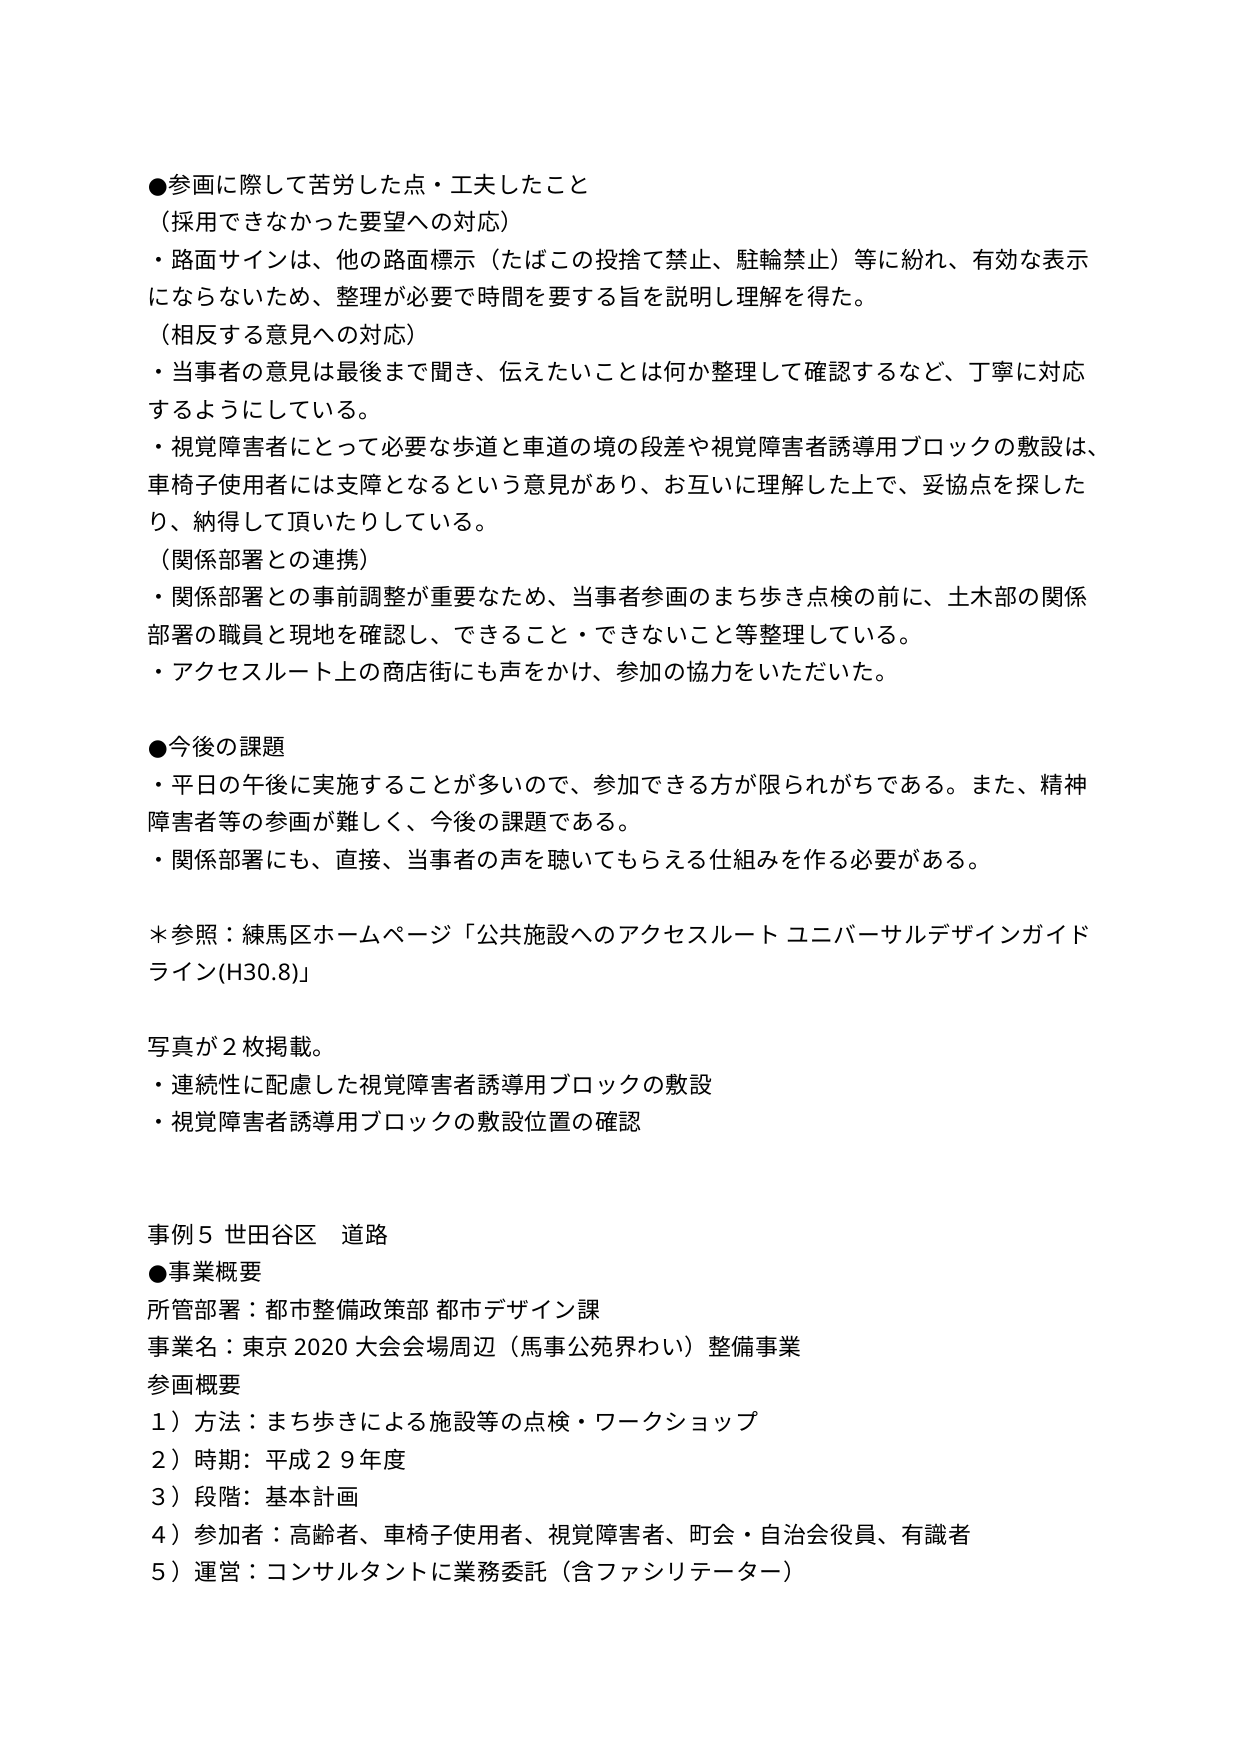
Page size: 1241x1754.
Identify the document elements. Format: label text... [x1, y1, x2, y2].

text １）方法：まち歩きによる施設等の点検・ワークショップ [148, 1402, 1092, 1439]
text （関係部署との連携） [148, 539, 1092, 577]
text ２）時期：平成２９年度 [148, 1439, 1092, 1477]
text ５）運営：コンサルタントに業務委託（含ファシリテーター） [148, 1552, 1092, 1589]
text ・視覚障害者にとって必要な歩道と車道の境の段差や視覚障害者誘導用ブロックの敷設は、車椅子使用者には支障となるという意見があり、お互いに理解した上で、妥協点を探したり、納得して頂いたりしている。 [148, 427, 1092, 539]
text ＊参照：練馬区ホームページ「公共施設へのアクセスルート ユニバーサルデザインガイドライン(H30.8)」 [148, 914, 1092, 989]
text ４）参加者：高齢者、車椅子使用者、視覚障害者、町会・自治会役員、有識者 [148, 1514, 1092, 1552]
text 写真が２枚掲載。 [148, 1027, 1092, 1064]
text ●事業概要 [148, 1252, 1092, 1289]
text ●今後の課題 [148, 727, 1092, 764]
text ・路面サインは、他の路面標示（たばこの投捨て禁止、駐輪禁止）等に紛れ、有効な表示にならないため、整理が必要で時間を要する旨を説明し理解を得た。 [148, 239, 1092, 314]
text 事例５ 世田谷区 道路 [148, 1214, 1092, 1252]
text ・視覚障害者誘導用ブロックの敷設位置の確認 [148, 1102, 1092, 1139]
text ・関係部署との事前調整が重要なため、当事者参画のまち歩き点検の前に、土木部の関係部署の職員と現地を確認し、できること・できないこと等整理している。 [148, 577, 1092, 652]
text ●参画に際して苦労した点・工夫したこと [148, 164, 1092, 202]
text （相反する意見への対応） [148, 314, 1092, 352]
text 所管部署：都市整備政策部 都市デザイン課 [148, 1289, 1092, 1327]
text （採用できなかった要望への対応） [148, 202, 1092, 239]
text ・平日の午後に実施することが多いので、参加できる方が限られがちである。また、精神障害者等の参画が難しく、今後の課題である。 [148, 764, 1092, 839]
text ・連続性に配慮した視覚障害者誘導用ブロックの敷設 [148, 1064, 1092, 1102]
text ３）段階：基本計画 [148, 1477, 1092, 1514]
text 参画概要 [148, 1364, 1092, 1402]
text ・当事者の意見は最後まで聞き、伝えたいことは何か整理して確認するなど、丁寧に対応するようにしている。 [148, 352, 1092, 427]
text ・関係部署にも、直接、当事者の声を聴いてもらえる仕組みを作る必要がある。 [148, 839, 1092, 877]
text ・アクセスルート上の商店街にも声をかけ、参加の協力をいただいた。 [148, 652, 1092, 689]
text 事業名：東京2020 大会会場周辺（馬事公苑界わい）整備事業 [148, 1327, 1092, 1364]
